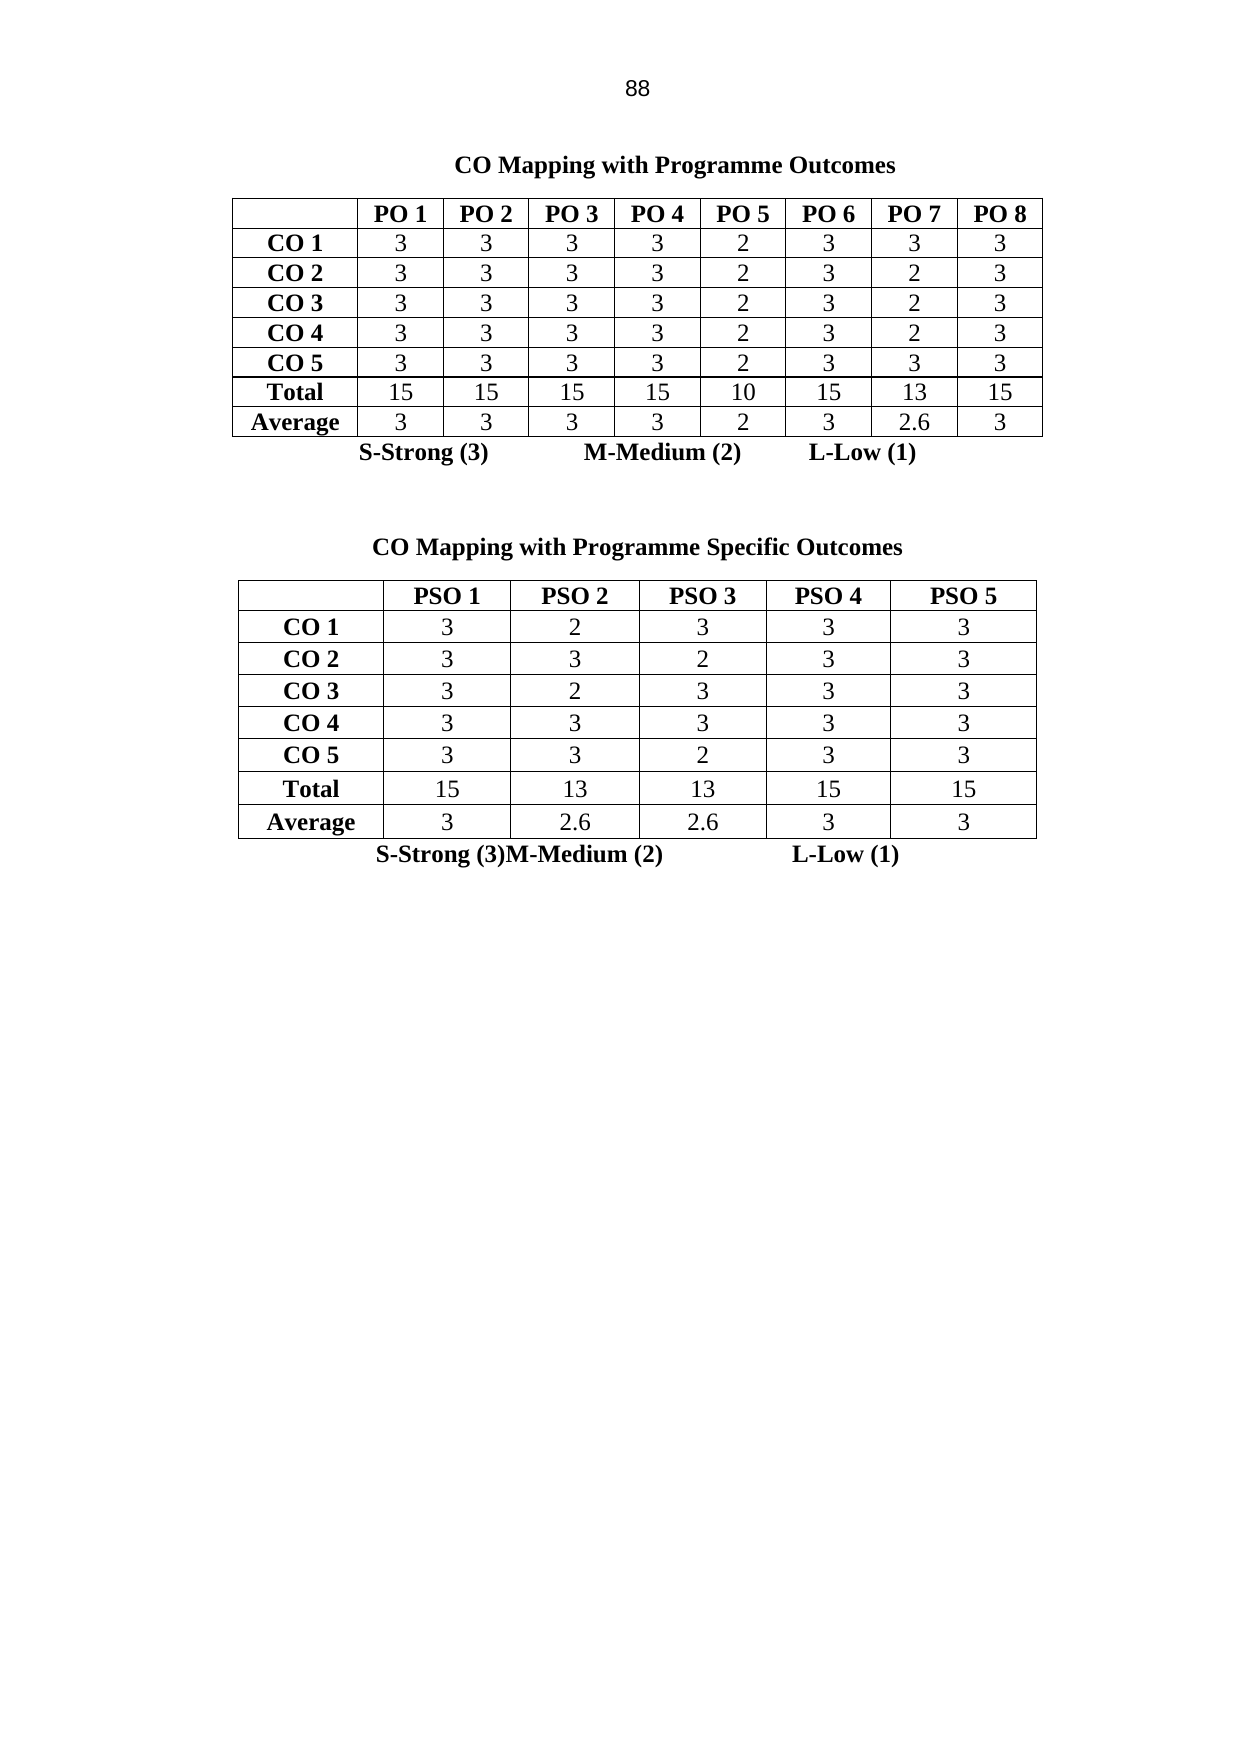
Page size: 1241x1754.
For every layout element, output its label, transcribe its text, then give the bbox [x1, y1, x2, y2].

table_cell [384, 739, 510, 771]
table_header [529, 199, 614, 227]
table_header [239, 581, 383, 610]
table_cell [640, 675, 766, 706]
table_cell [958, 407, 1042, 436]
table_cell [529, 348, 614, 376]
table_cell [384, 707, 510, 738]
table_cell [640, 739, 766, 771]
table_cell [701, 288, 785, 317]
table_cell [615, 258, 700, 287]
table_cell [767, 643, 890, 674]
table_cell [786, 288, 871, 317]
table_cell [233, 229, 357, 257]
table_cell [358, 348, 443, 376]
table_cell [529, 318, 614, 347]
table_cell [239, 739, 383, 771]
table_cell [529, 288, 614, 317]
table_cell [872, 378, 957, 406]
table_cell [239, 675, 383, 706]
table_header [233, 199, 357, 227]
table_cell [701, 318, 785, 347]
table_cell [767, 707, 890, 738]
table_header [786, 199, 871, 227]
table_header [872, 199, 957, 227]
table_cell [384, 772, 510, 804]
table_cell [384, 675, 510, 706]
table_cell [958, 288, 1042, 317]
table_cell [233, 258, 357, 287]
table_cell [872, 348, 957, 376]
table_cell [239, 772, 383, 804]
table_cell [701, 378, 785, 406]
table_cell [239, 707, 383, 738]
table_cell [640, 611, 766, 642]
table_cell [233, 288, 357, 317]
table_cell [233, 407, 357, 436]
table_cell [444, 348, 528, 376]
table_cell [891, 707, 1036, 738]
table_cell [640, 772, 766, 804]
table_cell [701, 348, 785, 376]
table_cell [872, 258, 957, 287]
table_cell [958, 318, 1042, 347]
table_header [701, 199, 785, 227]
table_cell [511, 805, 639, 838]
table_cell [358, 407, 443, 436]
text S-Strong (3) M-Medium (2) L-Low (1) [150, 437, 1125, 466]
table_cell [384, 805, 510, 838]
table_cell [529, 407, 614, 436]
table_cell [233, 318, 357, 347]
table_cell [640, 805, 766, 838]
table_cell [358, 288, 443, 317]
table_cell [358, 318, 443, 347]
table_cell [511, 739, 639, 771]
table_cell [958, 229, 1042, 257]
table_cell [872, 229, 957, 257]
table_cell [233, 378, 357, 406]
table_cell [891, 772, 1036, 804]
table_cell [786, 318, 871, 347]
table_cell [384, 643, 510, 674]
text CO Mapping with Programme Outcomes [150, 150, 1125, 179]
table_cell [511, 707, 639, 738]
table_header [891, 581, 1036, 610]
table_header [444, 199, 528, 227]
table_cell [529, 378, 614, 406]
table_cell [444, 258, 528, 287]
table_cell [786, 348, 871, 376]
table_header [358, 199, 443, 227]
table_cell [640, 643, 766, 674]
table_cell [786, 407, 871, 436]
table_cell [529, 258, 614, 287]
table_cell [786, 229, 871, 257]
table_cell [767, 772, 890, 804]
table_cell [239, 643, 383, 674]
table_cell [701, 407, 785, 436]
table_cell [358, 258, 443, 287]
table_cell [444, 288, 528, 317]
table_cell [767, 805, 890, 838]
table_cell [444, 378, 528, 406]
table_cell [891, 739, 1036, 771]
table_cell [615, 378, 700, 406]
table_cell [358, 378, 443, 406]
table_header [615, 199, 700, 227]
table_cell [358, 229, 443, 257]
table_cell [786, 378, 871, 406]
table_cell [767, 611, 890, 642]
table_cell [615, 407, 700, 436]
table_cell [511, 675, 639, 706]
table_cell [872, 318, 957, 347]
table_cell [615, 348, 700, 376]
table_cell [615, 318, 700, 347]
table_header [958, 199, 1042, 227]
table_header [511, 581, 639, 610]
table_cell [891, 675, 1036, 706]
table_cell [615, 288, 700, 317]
text CO Mapping with Programme Specific Outcomes [150, 532, 1125, 561]
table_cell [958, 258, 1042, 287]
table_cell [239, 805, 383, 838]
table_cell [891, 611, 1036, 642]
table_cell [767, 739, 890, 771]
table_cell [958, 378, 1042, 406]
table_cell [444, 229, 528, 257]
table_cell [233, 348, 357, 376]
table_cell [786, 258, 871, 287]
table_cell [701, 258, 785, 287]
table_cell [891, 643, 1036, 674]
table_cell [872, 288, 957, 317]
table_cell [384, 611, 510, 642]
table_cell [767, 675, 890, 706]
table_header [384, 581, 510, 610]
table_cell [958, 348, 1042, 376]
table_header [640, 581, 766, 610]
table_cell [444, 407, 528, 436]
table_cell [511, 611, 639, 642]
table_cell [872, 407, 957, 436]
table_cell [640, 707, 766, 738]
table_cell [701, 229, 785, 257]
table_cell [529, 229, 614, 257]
text S-Strong (3)M-Medium (2) L-Low (1) [150, 839, 1125, 867]
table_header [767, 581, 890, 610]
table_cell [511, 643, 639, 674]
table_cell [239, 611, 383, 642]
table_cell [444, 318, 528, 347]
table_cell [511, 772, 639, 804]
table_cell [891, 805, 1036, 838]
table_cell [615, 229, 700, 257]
